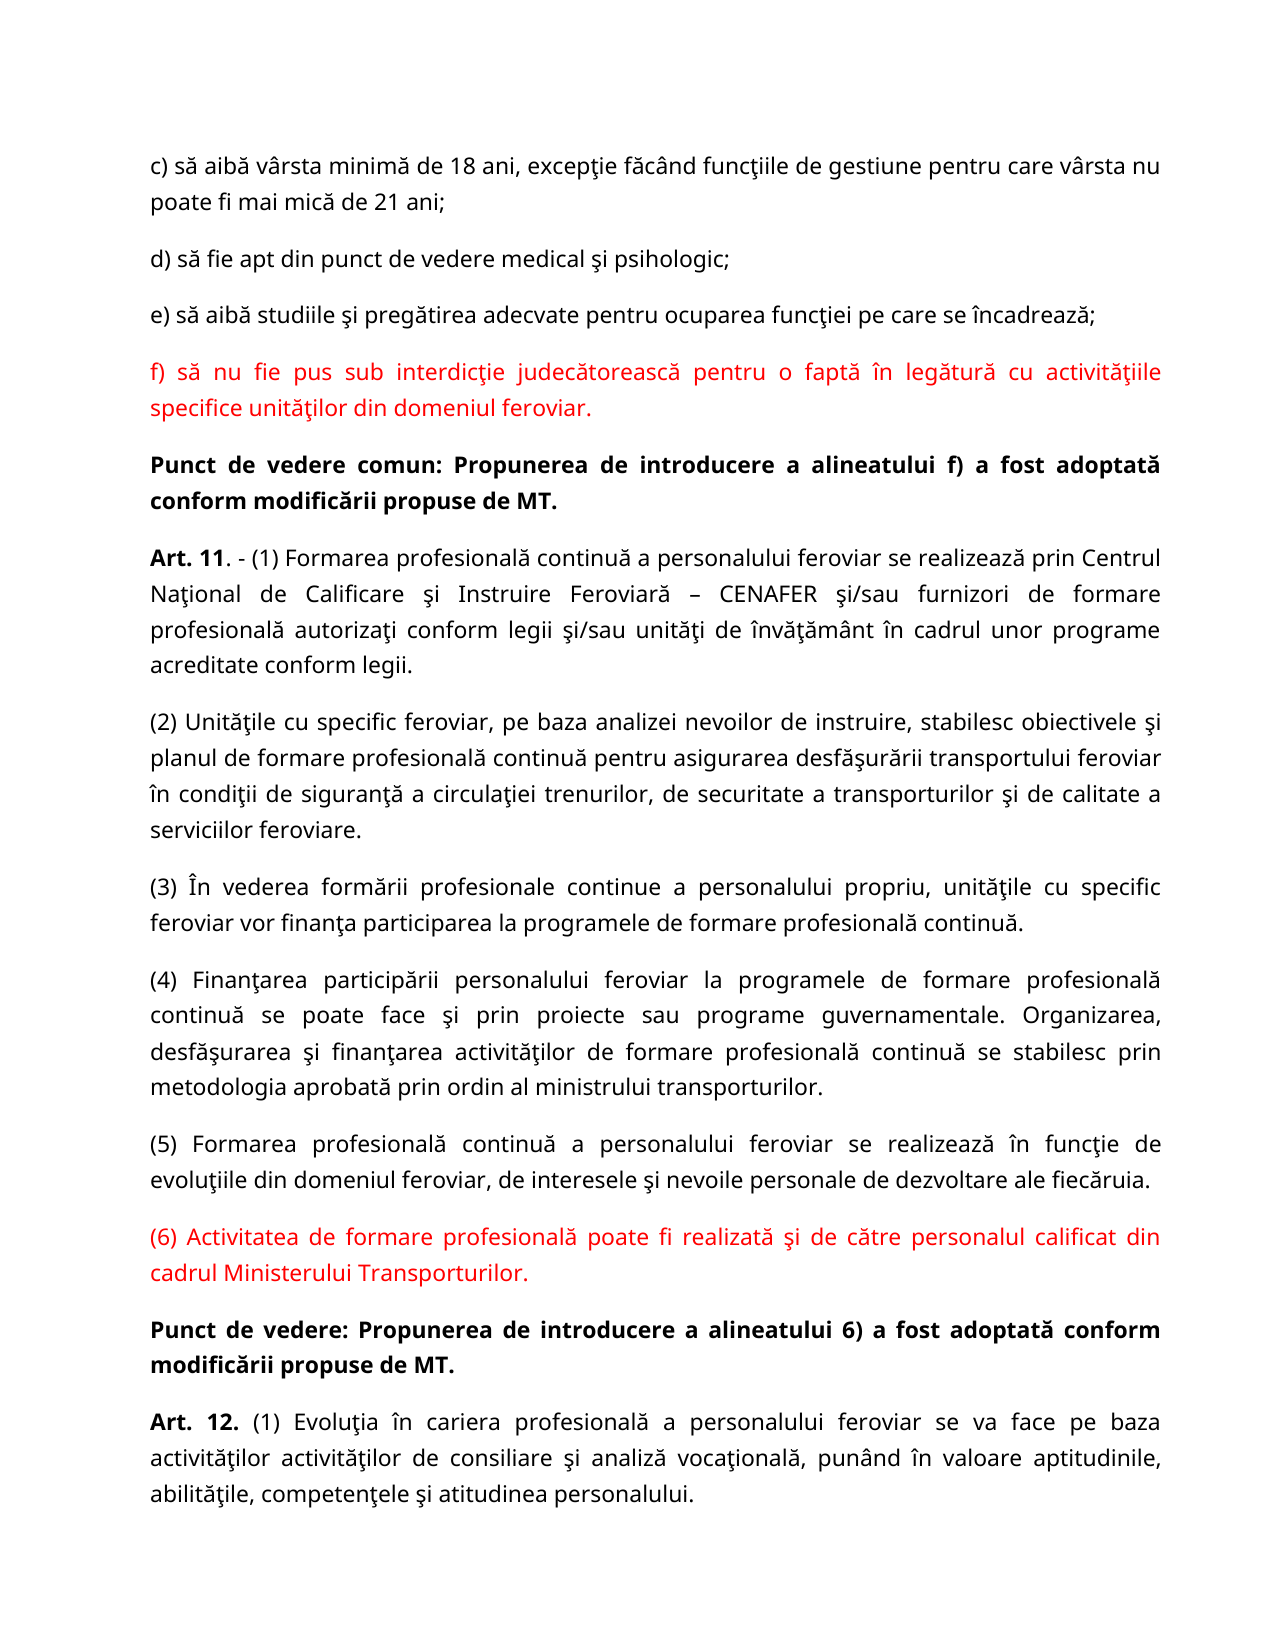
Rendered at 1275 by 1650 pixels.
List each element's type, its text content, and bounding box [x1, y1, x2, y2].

text (3) În vederea formării profesionale continue a personalului propriu, unităţile cu specific feroviar vor finanţa participarea la programele de formare profesională continuă. [150, 871, 1162, 938]
text (6) Activitatea de formare profesională poate fi realizată şi de către personalul calificat din cadrul Ministerului Transporturilor. [150, 1221, 1162, 1288]
text Art. 12. (1) Evoluţia în cariera profesională a personalului feroviar se va face pe baza activităţilor activităţilor de consiliare şi analiză vocaţională, punând în valoare aptitudinile, abilităţile, competenţele şi atitudinea personalului. [150, 1406, 1162, 1509]
text Punct de vedere: Propunerea de introducere a alineatului 6) a fost adoptată conform modificării propuse de MT. [150, 1313, 1162, 1381]
text c) să aibă vârsta minimă de 18 ani, excepţie făcând funcţiile de gestiune pentru care vârsta nu poate fi mai mică de 21 ani; [150, 150, 1162, 217]
text (2) Unităţile cu specific feroviar, pe baza analizei nevoilor de instruire, stabilesc obiectivele şi planul de formare profesională continuă pentru asigurarea desfăşurării transportului feroviar în condiţii de siguranţă a circulaţiei trenurilor, de securitate a transporturilor şi de calitate a serviciilor feroviare. [150, 706, 1162, 845]
text Punct de vedere comun: Propunerea de introducere a alineatului f) a fost adoptată conform modificării propuse de MT. [150, 449, 1162, 516]
text Art. 11. - (1) Formarea profesională continuă a personalului feroviar se realizează prin Centrul Naţional de Calificare şi Instruire Feroviară – CENAFER şi/sau furnizori de formare profesională autorizaţi conform legii şi/sau unităţi de învăţământ în cadrul unor programe acreditate conform legii. [150, 542, 1162, 681]
text (5) Formarea profesională continuă a personalului feroviar se realizează în funcţie de evoluţiile din domeniul feroviar, de interesele şi nevoile personale de dezvoltare ale fiecăruia. [150, 1128, 1162, 1195]
text f) să nu fie pus sub interdicţie judecătorească pentru o faptă în legătură cu activităţiile specifice unităţilor din domeniul feroviar. [150, 356, 1162, 423]
text d) să fie apt din punct de vedere medical şi psihologic; [150, 243, 1162, 274]
text (4) Finanţarea participării personalului feroviar la programele de formare profesională continuă se poate face şi prin proiecte sau programe guvernamentale. Organizarea, desfăşurarea şi finanţarea activităţilor de formare profesională continuă se stabilesc prin metodologia aprobată prin ordin al ministrului transporturilor. [150, 963, 1162, 1103]
text e) să aibă studiile şi pregătirea adecvate pentru ocuparea funcţiei pe care se încadrează; [150, 299, 1162, 331]
